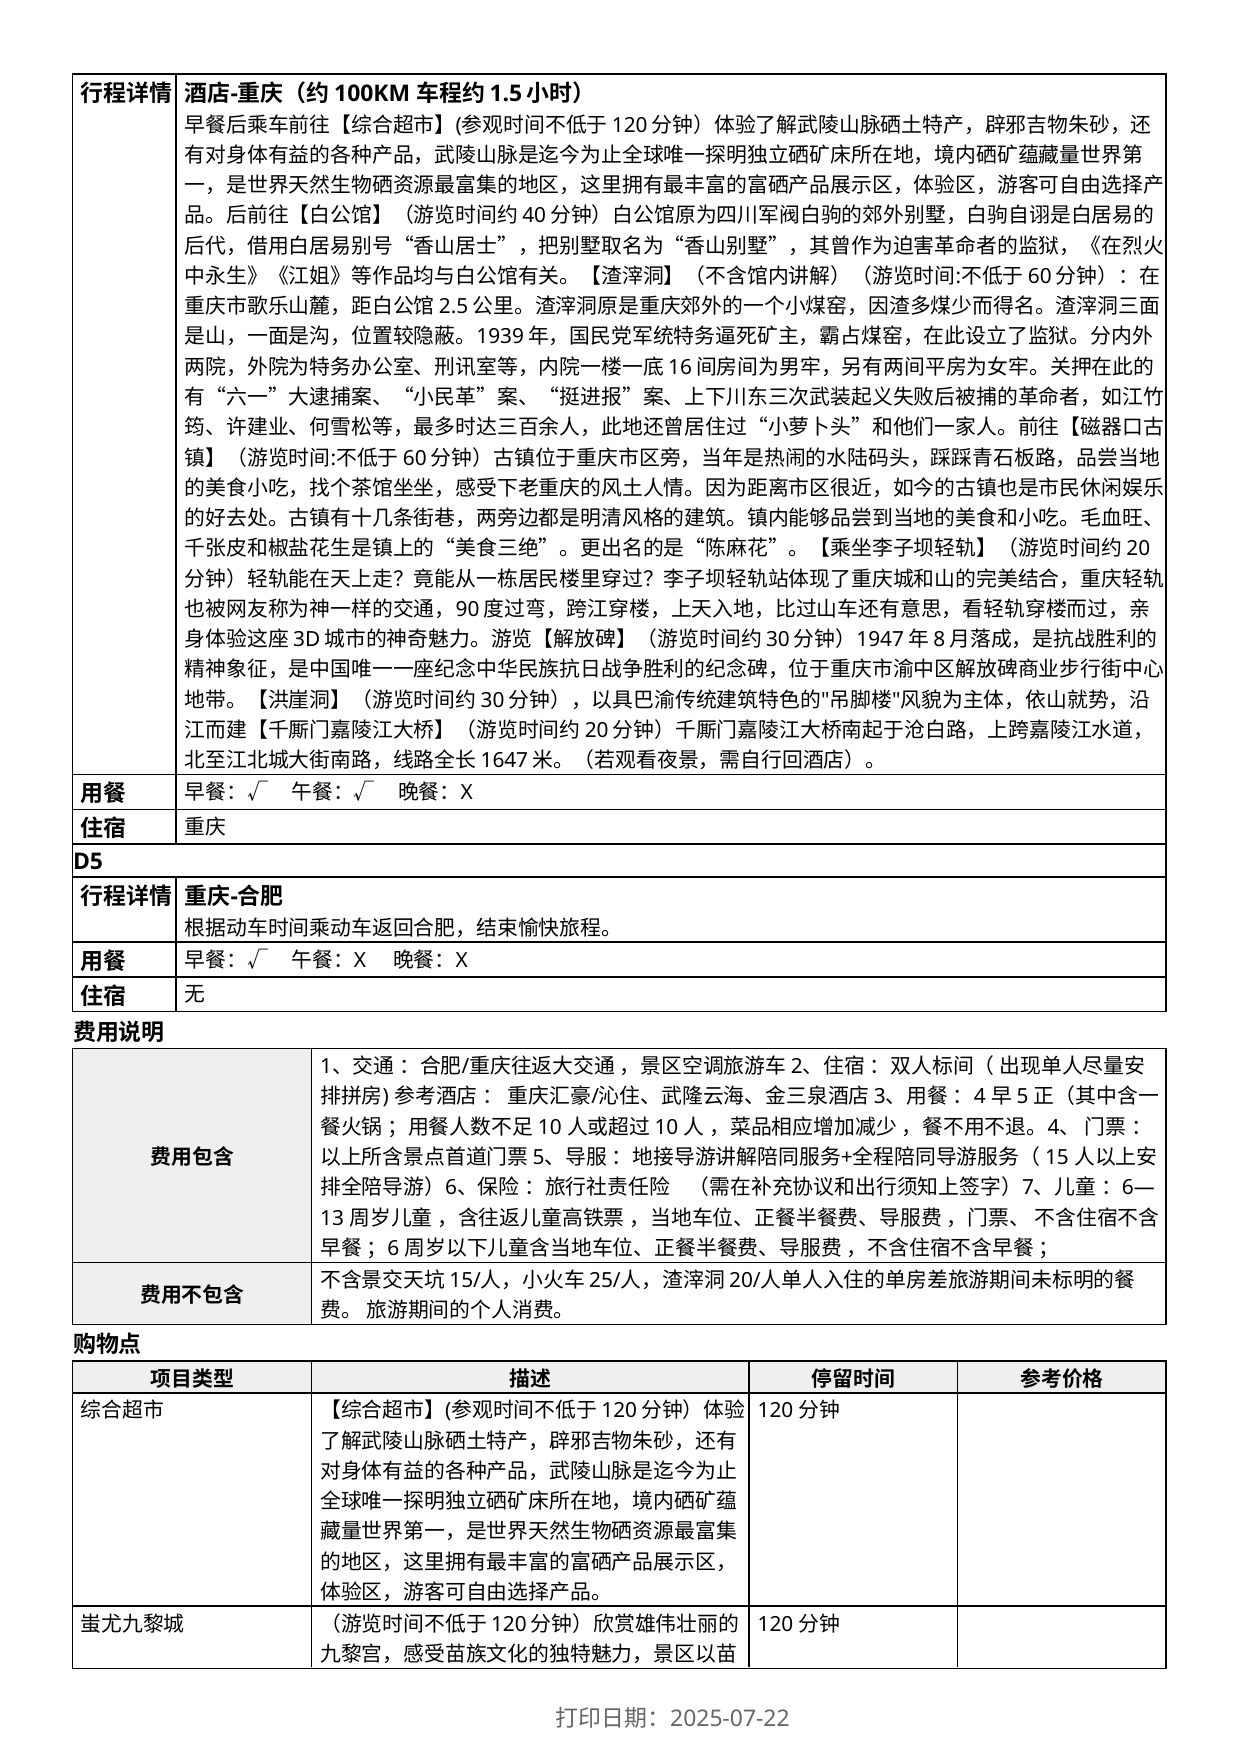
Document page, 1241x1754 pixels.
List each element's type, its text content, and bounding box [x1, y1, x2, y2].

table_header 停留时间 [750, 1362, 957, 1392]
table_cell 早餐：√ 午餐：X 晚餐：X [177, 943, 1165, 976]
table_cell 蚩尤九黎城 [73, 1607, 311, 1667]
table_header 费用包含 [73, 1049, 311, 1261]
table_cell 重庆 [177, 810, 1165, 843]
table_header 参考价格 [958, 1362, 1165, 1392]
table_cell 120 分钟 [750, 1607, 957, 1667]
table_cell 无 [177, 978, 1165, 1011]
table_cell 行程详情 [73, 75, 175, 774]
table_cell 综合超市 [73, 1394, 311, 1605]
table_cell 120 分钟 [750, 1394, 957, 1605]
text 费用说明 [73, 1013, 1167, 1047]
table_cell 【综合超市】(参观时间不低于120分钟）体验了解武陵山脉硒土特产，辟邪吉物朱砂，还有对身体有益的各种产品，武陵山脉是迄今为止全球唯一探明独立硒矿床所在地，境内硒矿蕴藏量世界第一，是世界天然生物硒资源最富集的地区，这里拥有最丰富的富硒产品展示区，体验区，游客可自由选择产品。 [312, 1394, 748, 1605]
table_cell 费用不包含 [73, 1263, 311, 1323]
table_cell [958, 1607, 1165, 1667]
table_cell 不含景交天坑15/人，小火车25/人，渣滓洞20/人 [312, 1263, 1165, 1323]
table_cell 重庆-合肥 根据动车时间乘动车返回合肥，结束愉快旅程。 [177, 878, 1165, 941]
table_cell 早餐：√ 午餐：√ 晚餐：X [177, 775, 1165, 808]
table_cell 住宿 [73, 810, 175, 843]
table_cell 用餐 [73, 943, 175, 976]
text 购物点 [73, 1326, 1167, 1359]
table_header 项目类型 [73, 1362, 311, 1392]
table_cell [312, 1607, 748, 1667]
table_cell 用餐 [73, 775, 175, 808]
table_header 1、交通 ：合肥/重庆往返大交通 ，景区空调旅游车 [312, 1049, 1165, 1261]
table_header 描述 [312, 1362, 748, 1392]
table_cell [958, 1394, 1165, 1605]
table_cell D5 [73, 845, 1165, 876]
table_cell 酒店-重庆（约100KM 车程约1.5小时） 早餐后乘车前往【综合超市】(参观时间不低于120分钟）体验了解武陵山脉硒土特产，辟邪吉物朱砂，还有对身体有益的各种产品，武陵山脉是迄今为止全球唯一探明独立硒矿床所在地，境内硒矿蕴藏量世界第一，是世界天然生物硒资源最富集的地区，这里拥有最丰富的富硒产品展示区，体验区，游客可自由选择产品。 [177, 75, 1165, 774]
table_cell 行程详情 [73, 878, 175, 941]
table_cell 住宿 [73, 978, 175, 1011]
